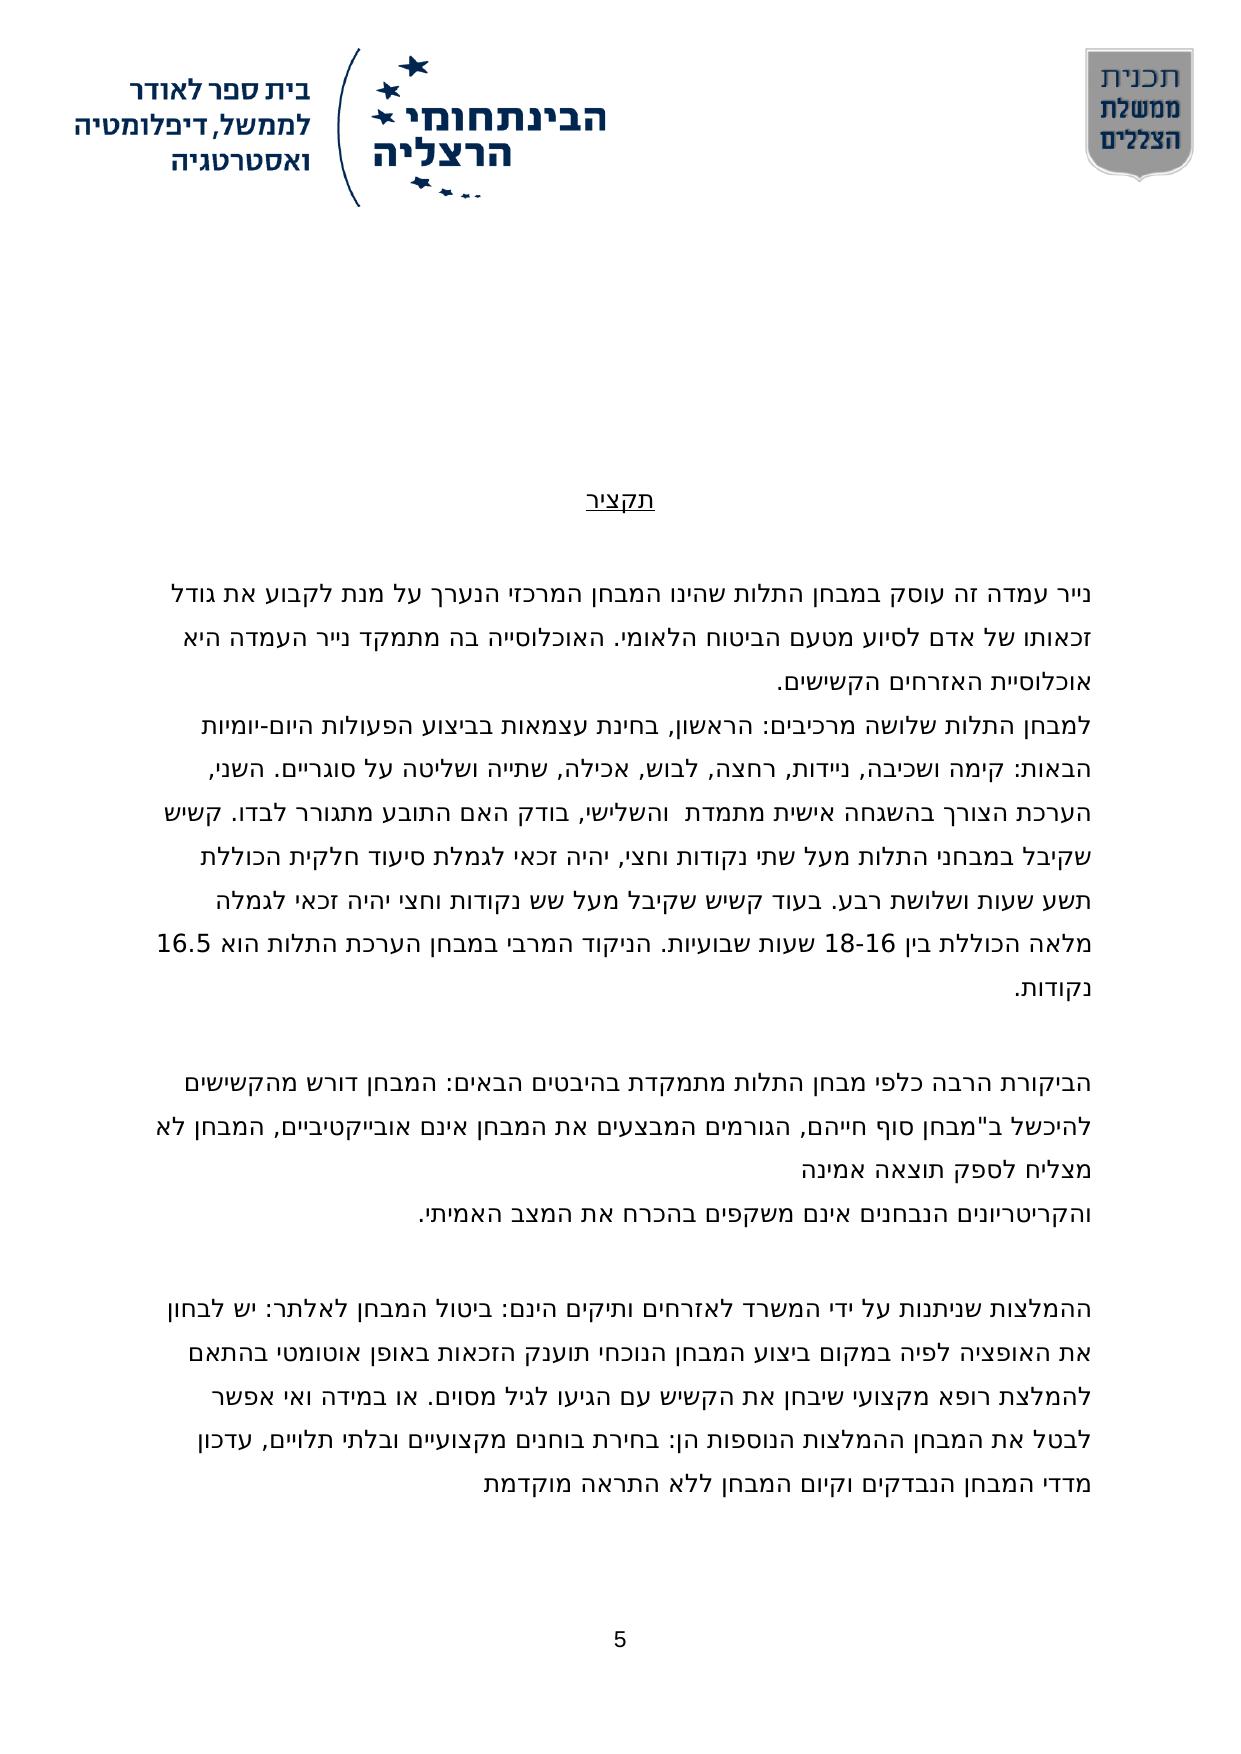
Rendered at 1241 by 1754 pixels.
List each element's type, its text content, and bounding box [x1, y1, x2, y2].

text נייר עמדה זה עוסק במבחן התלות שהינו המבחן המרכזי הנערך על מנת לקבוע את גודל זכאותו של אדם לסיוע מטעם הביטוח הלאומי. האוכלוסייה בה מתמקד נייר העמדה היא אוכלוסיית האזרחים הקשישים. [148, 579, 1092, 696]
picture [75, 48, 606, 207]
text הביקורת הרבה כלפי מבחן התלות מתמקדת בהיבטים הבאים: המבחן דורש מהקשישים להיכשל ב"מבחן סוף חייהם, הגורמים המבצעים את המבחן אינם אובייקטיביים, המבחן לא מצליח לספק תוצאה אמינה [148, 1068, 1092, 1185]
text תקציר [148, 485, 1092, 514]
text ההמלצות שניתנות על ידי המשרד לאזרחים ותיקים הינם: ביטול המבחן לאלתר: יש לבחון את האופציה לפיה במקום ביצוע המבחן הנוכחי תוענק הזכאות באופן אוטומטי בהתאם להמלצת רופא מקצועי שיבחן את הקשיש עם הגיעו לגיל מסוים. או במידה ואי אפשר לבטל את המבחן ההמלצות הנוספות הן: בחירת בוחנים מקצועיים ובלתי תלויים, עדכון מדדי המבחן הנבדקים וקיום המבחן ללא התראה מוקדמת [148, 1294, 1092, 1498]
picture [1084, 48, 1196, 186]
text והקריטריונים הנבחנים אינם משקפים בהכרח את המצב האמיתי. [148, 1199, 1092, 1228]
text למבחן התלות שלושה מרכיבים: הראשון, בחינת עצמאות בביצוע הפעולות היום-יומיות הבאות: קימה ושכיבה, ניידות, רחצה, לבוש, אכילה, שתייה ושליטה על סוגריים. השני, הערכת הצורך בהשגחה אישית מתמדת והשלישי, בודק האם התובע מתגורר לבדו. קשיש שקיבל במבחני התלות מעל שתי נקודות וחצי, יהיה זכאי לגמלת סיעוד חלקית הכוללת תשע שעות ושלושת רבע. בעוד קשיש שקיבל מעל שש נקודות וחצי יהיה זכאי לגמלה מלאה הכוללת בין 18-16 שעות שבועיות. הניקוד המרבי במבחן הערכת התלות הוא 16.5 נקודות. [148, 711, 1092, 1002]
